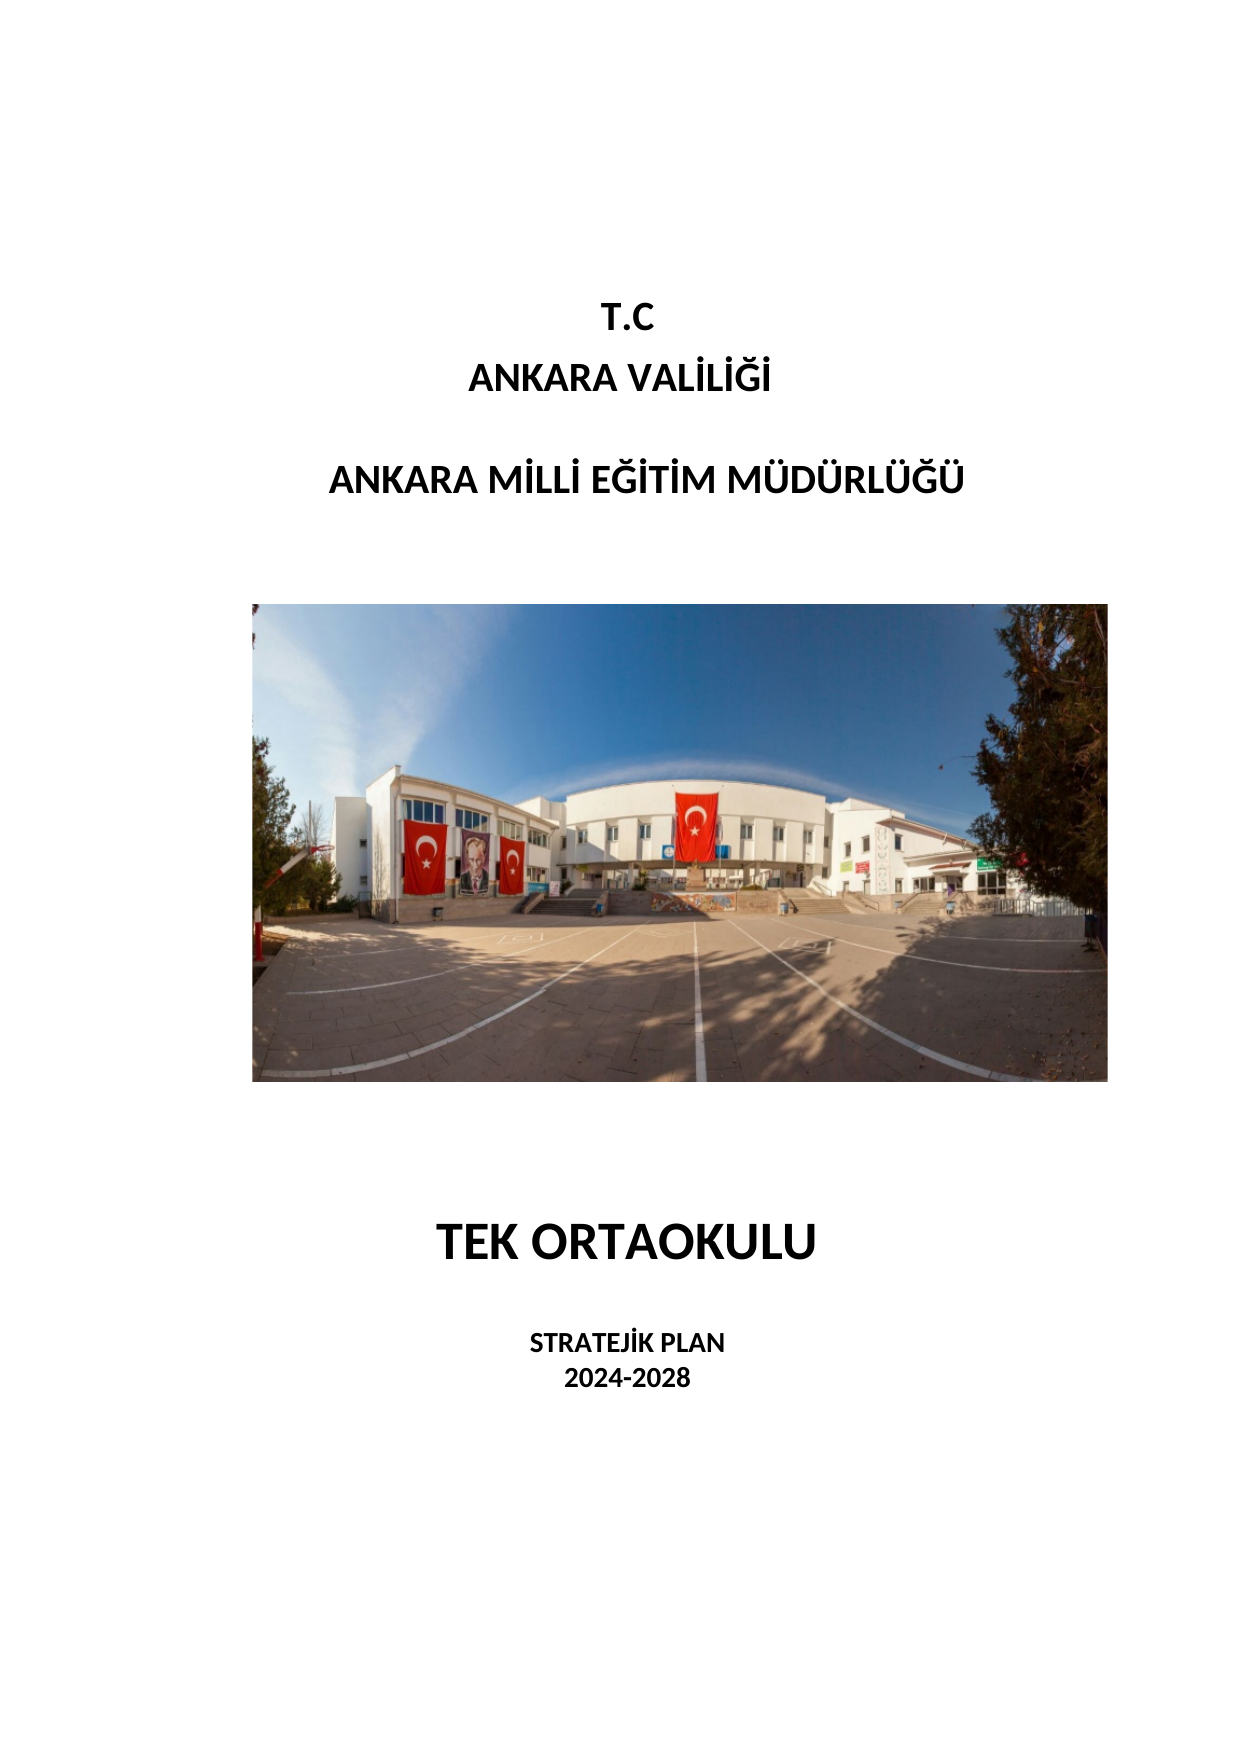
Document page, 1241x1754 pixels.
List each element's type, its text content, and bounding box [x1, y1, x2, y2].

text T.C [103, 289, 1151, 340]
text ANKARA MİLLİ EĞİTİM MÜDÜRLÜĞÜ [253, 453, 1151, 504]
text STRATEJİK PLAN [103, 1324, 1151, 1359]
picture [252, 604, 1109, 1082]
text ANKARA VALİLİĞİ [462, 351, 778, 402]
text TEK ORTAOKULU [103, 1207, 1151, 1273]
text 2024-2028 [103, 1359, 1151, 1395]
